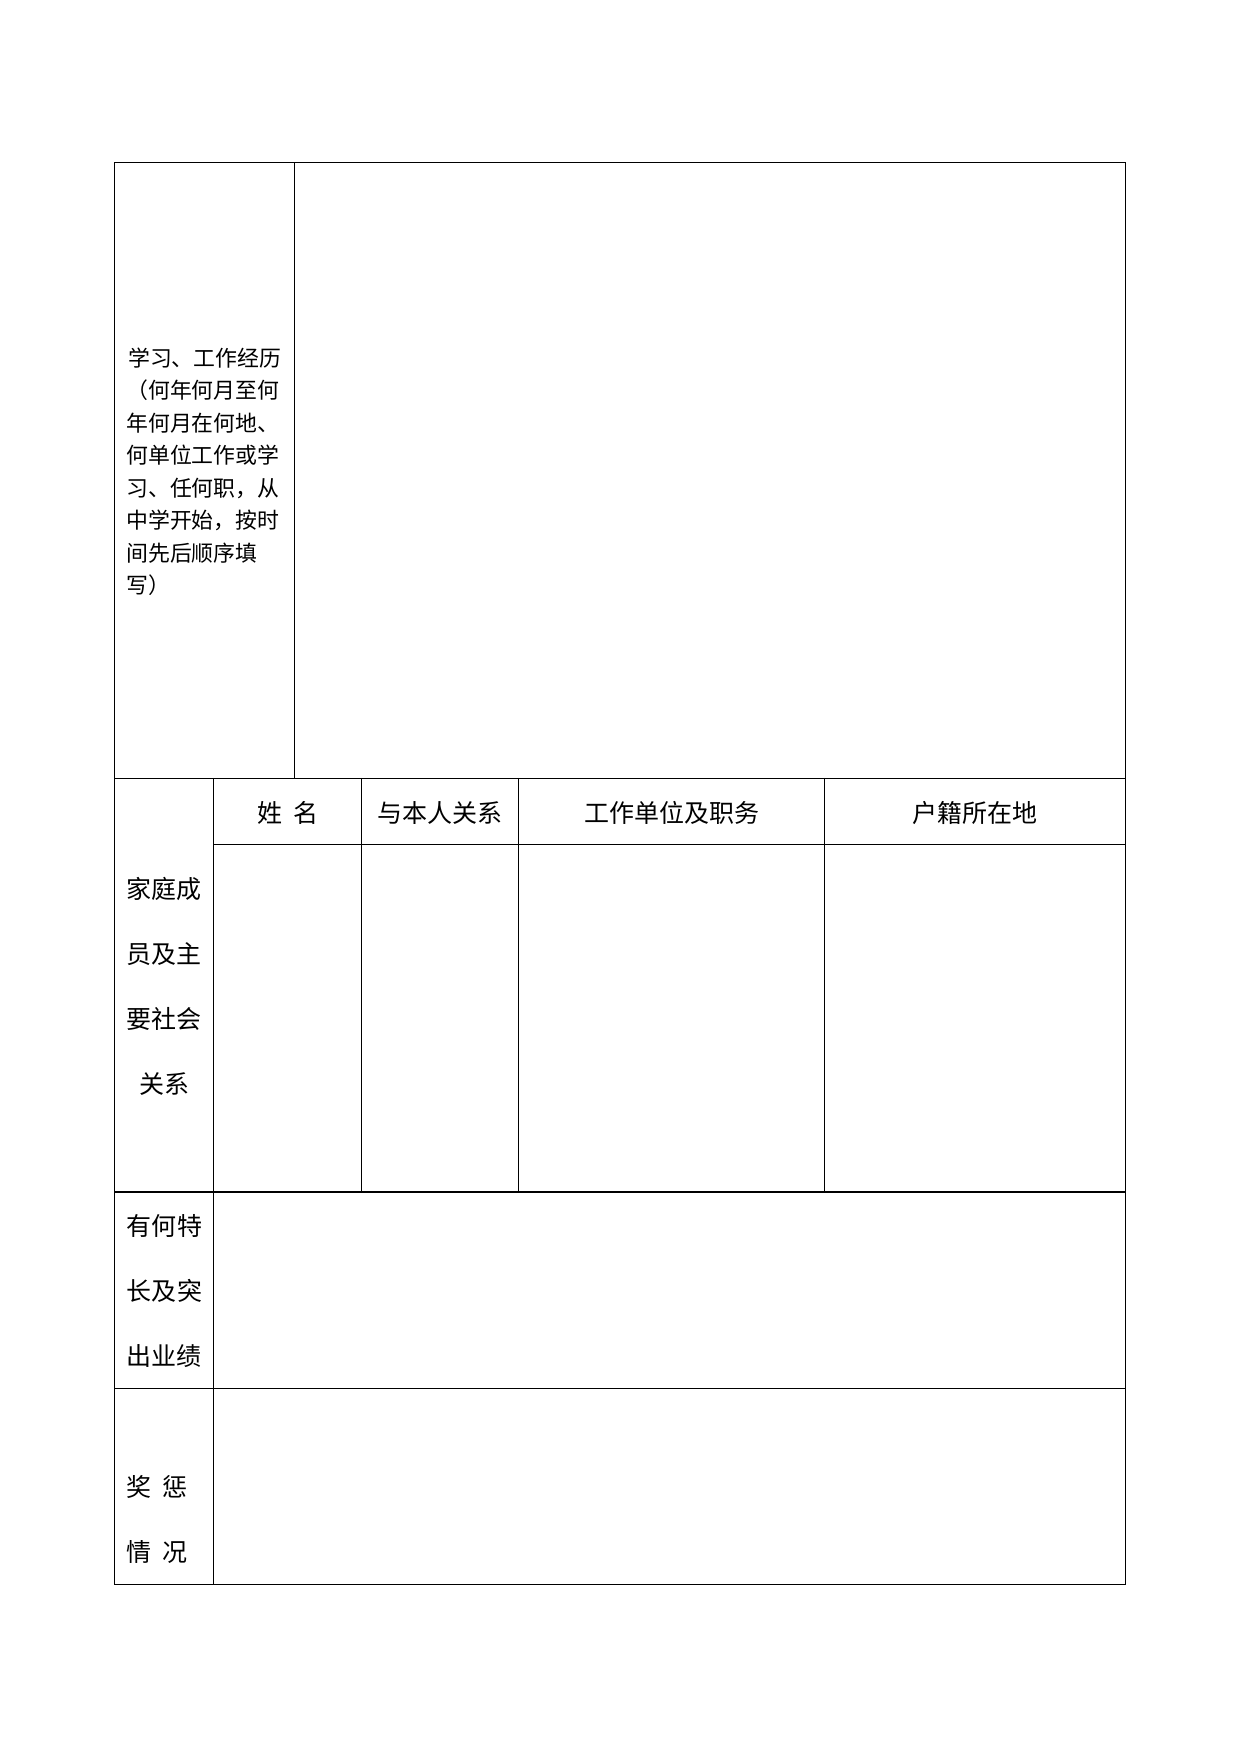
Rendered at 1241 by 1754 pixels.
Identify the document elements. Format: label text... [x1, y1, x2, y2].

table_cell 工作单位及职务 [519, 779, 824, 844]
table_cell [519, 845, 824, 1191]
table_cell 户籍所在地 [825, 779, 1125, 844]
table_cell [825, 845, 1125, 1191]
table_cell [295, 163, 1125, 778]
table_cell 有何特长及突出业绩 [115, 1193, 213, 1387]
table_cell 与本人关系 [362, 779, 518, 844]
table_cell 姓 名 [214, 779, 361, 844]
table_cell 学习、工作经历 （何年何月至何年何月在何地、何单位工作或学习、任何职，从中学开始，按时间先后顺序填写） [115, 163, 294, 778]
table_cell 家庭成员及主要社会 关系 [115, 779, 213, 1191]
table_cell [214, 1389, 1125, 1583]
table_cell 奖 惩 情 况 [115, 1389, 213, 1583]
table_cell [214, 1193, 1125, 1387]
table_cell [362, 845, 518, 1191]
table_cell [214, 845, 361, 1191]
